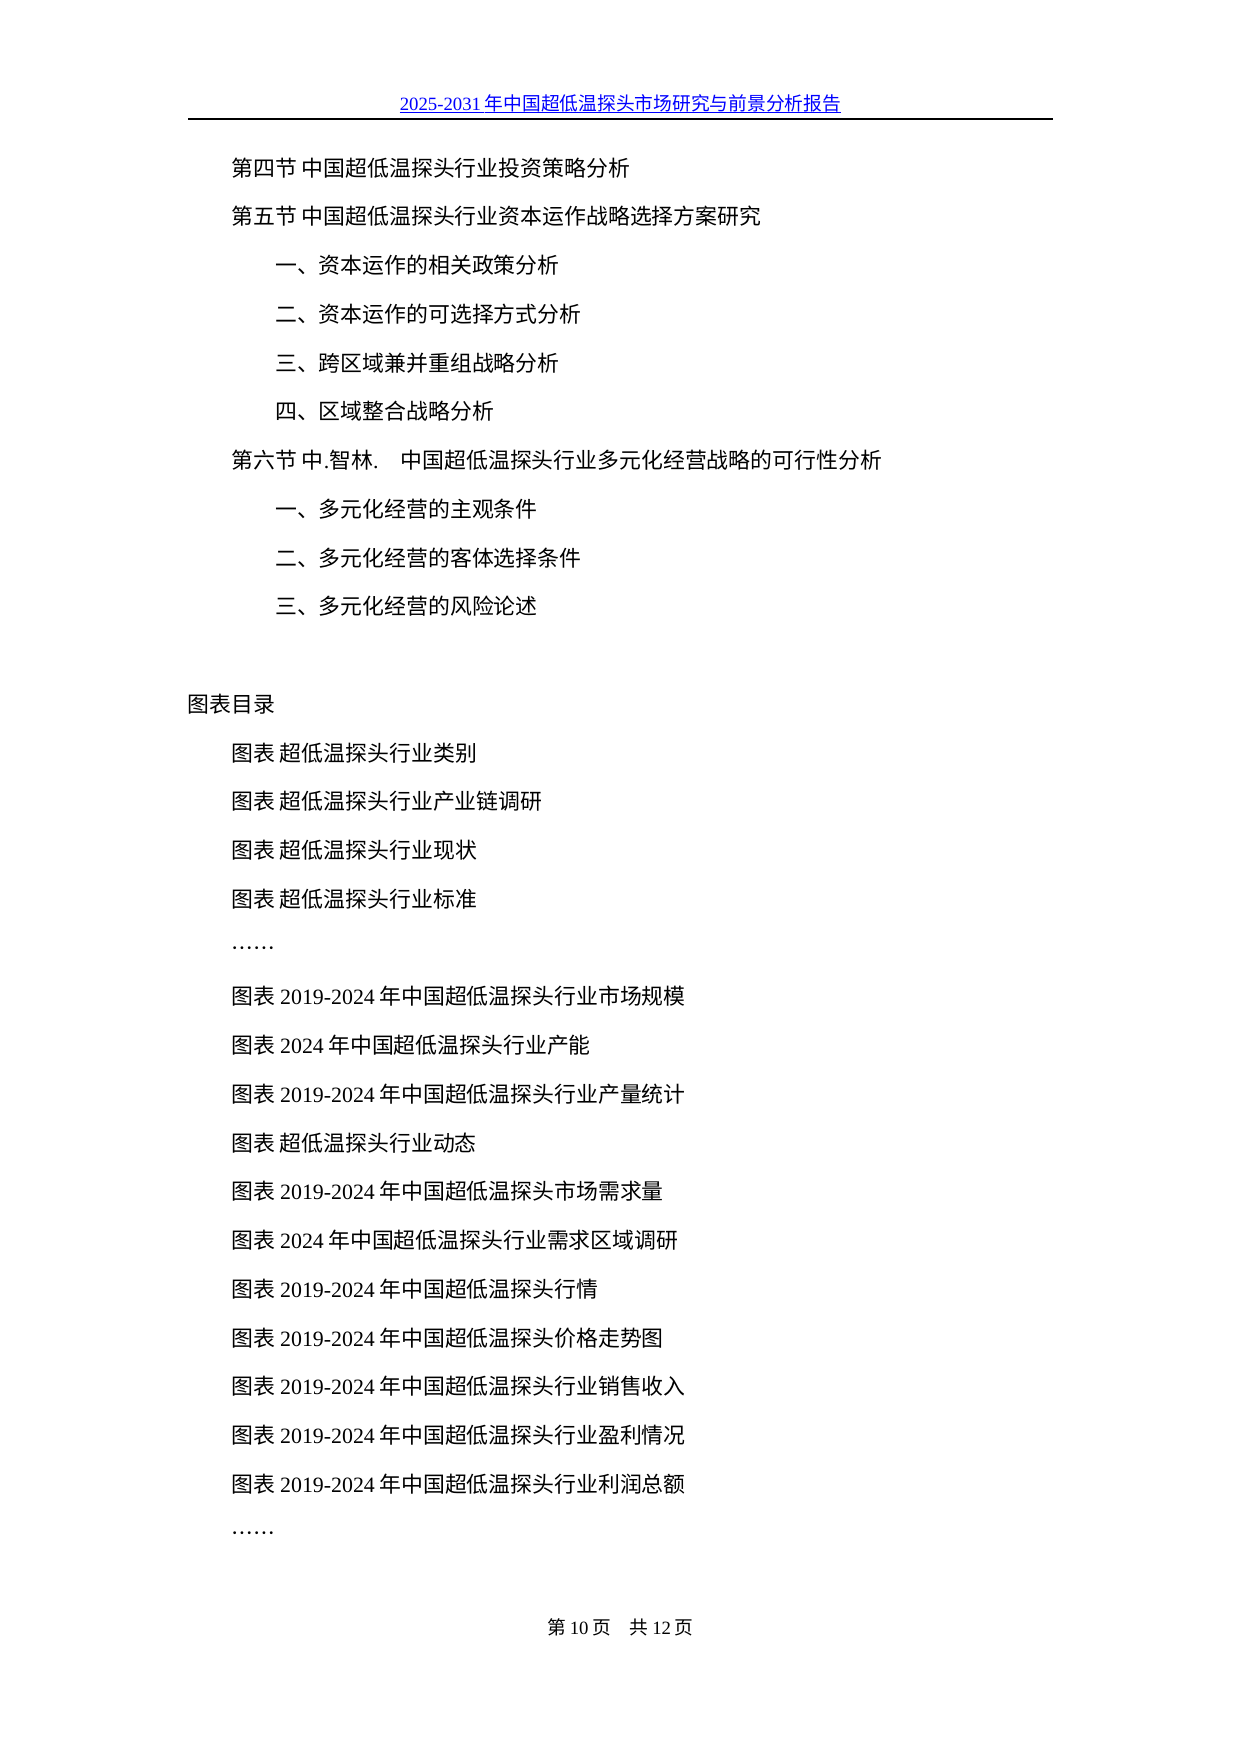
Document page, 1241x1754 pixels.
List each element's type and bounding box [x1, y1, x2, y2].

text [187, 150, 1053, 1548]
